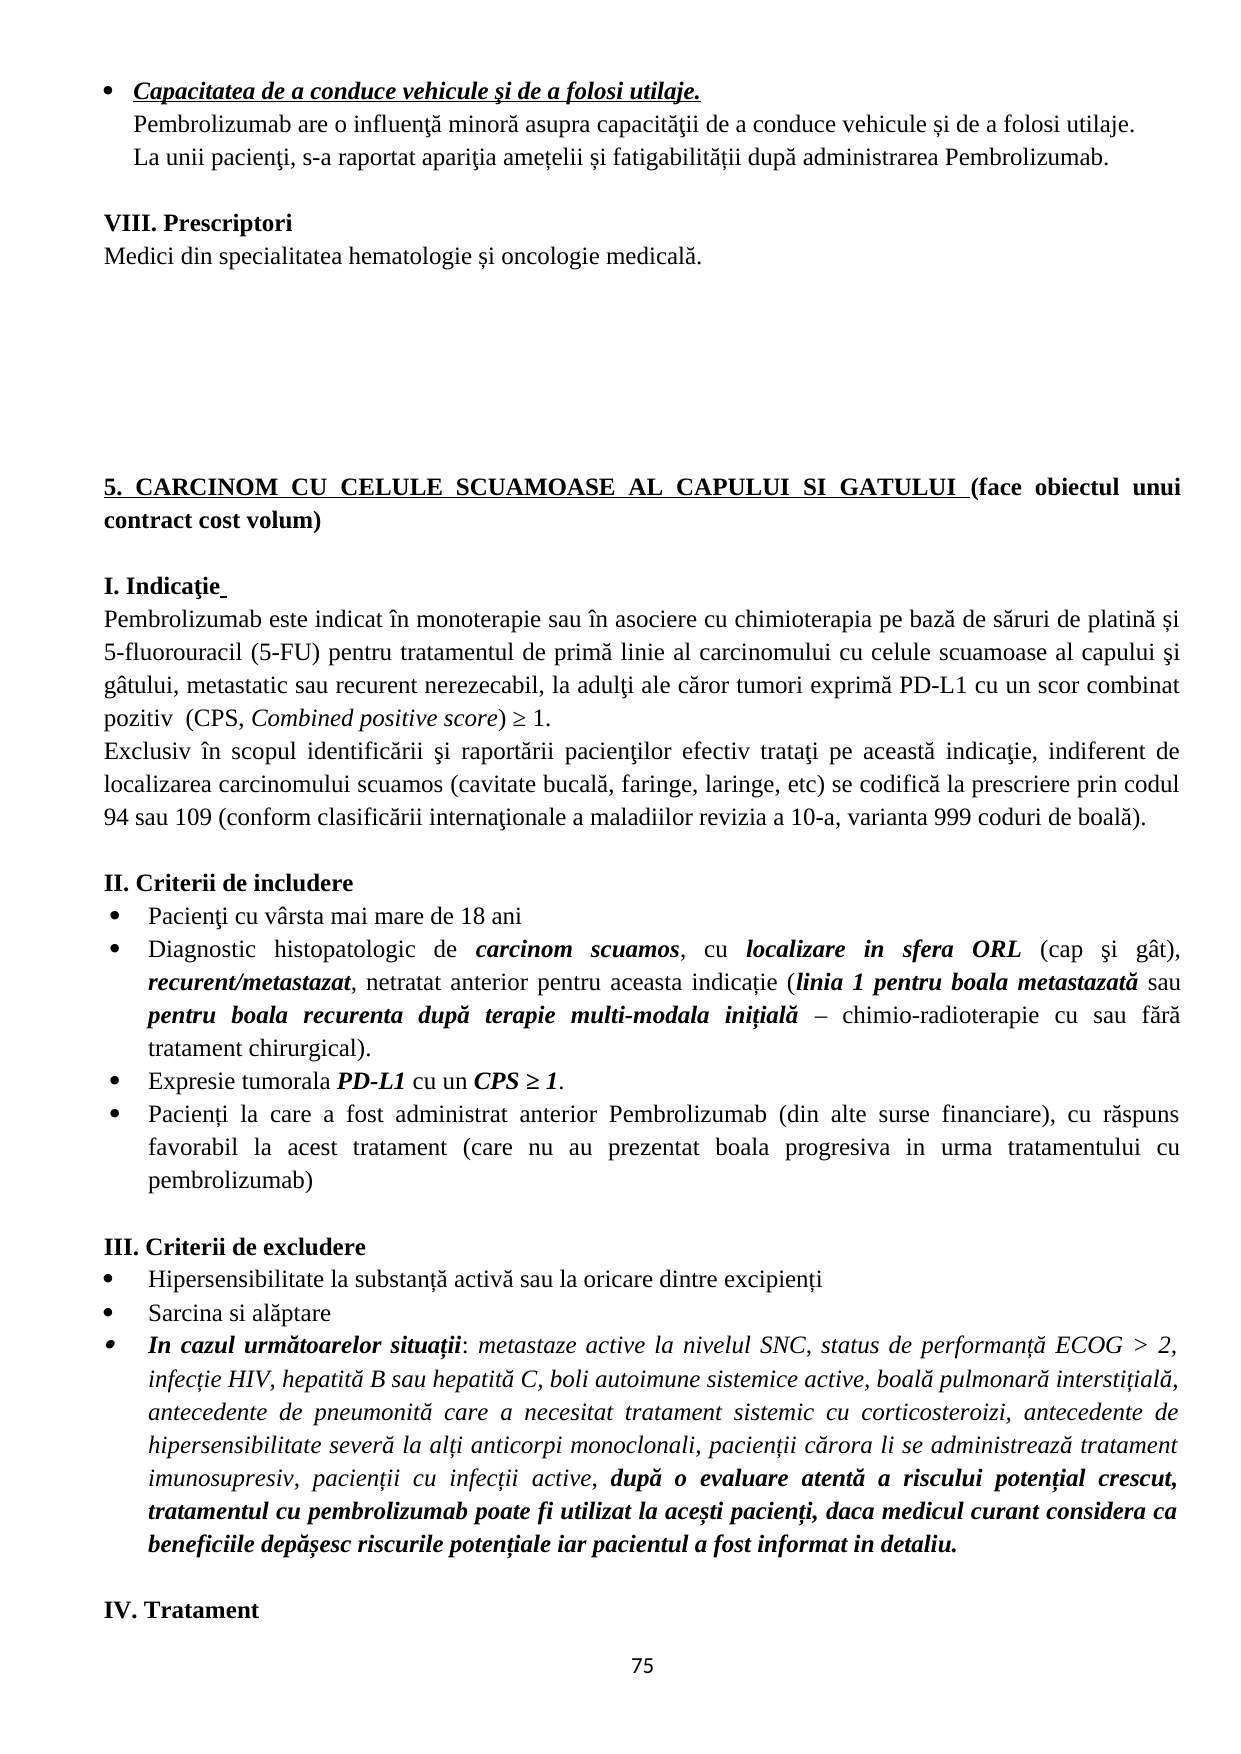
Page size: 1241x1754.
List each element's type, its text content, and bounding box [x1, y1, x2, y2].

text La unii pacienţi, s-a raportat apariţia amețelii și fatigabilității după administrarea Pembrolizumab. [133, 142, 1181, 171]
text Pembrolizumab este indicat în monoterapie sau în asociere cu chimioterapia pe bază de săruri de platină și 5-fluorouracil (5-FU) pentru tratamentul de primă linie al carcinomului cu celule scuamoase al capului şi gâtului, metastatic sau recurent nerezecabil, la adulţi ale căror tumori exprimă PD-L1 cu un scor combinat pozitiv (CPS, Combined positive score) ≥ 1. [103, 604, 1181, 732]
list Pacienți la care a fost administrat anterior Pembrolizumab (din alte surse financiare), cu răspuns favorabil la acest tratament (care nu au prezentat boala progresiva in urma tratamentului cu pembrolizumab) [110, 1099, 1181, 1194]
text IV. Tratament [103, 1595, 1181, 1623]
list Expresie tumorala PD-L1 cu un CPS ≥ 1. [110, 1066, 1181, 1095]
list Pacienţi cu vârsta mai mare de 18 ani [110, 901, 1181, 930]
text VIII. Prescriptori [103, 208, 1181, 237]
text Exclusiv în scopul identificării şi raportării pacienţilor efectiv trataţi pe această indicaţie, indiferent de localizarea carcinomului scuamos (cavitate bucală, faringe, laringe, etc) se codifică la prescriere prin codul 94 sau 109 (conform clasificării internaţionale a maladiilor revizia a 10-a, varianta 999 coduri de boală). [103, 736, 1181, 831]
text 5. CARCINOM CU CELULE SCUAMOASE AL CAPULUI SI GATULUI (face obiectul unui contract cost volum) [103, 472, 1181, 534]
text Medici din specialitatea hematologie și oncologie medicală. [103, 241, 1181, 270]
list Hipersensibilitate la substanță activă sau la oricare dintre excipienți [103, 1264, 1181, 1293]
list In cazul următoarelor situații: metastaze active la nivelul SNC, status de performanță ECOG > 2, infecție HIV, hepatită B sau hepatită C, boli autoimune sistemice active, boală pulmonară interstițială, antecedente de pneumonită care a necesitat tratament sistemic cu corticosteroizi, antecedente de hipersensibilitate severă la alți anticorpi monoclonali, pacienții cărora li se administrează tratament imunosupresiv, pacienții cu infecții active, după o evaluare atentă a riscului potențial crescut, tratamentul cu pembrolizumab poate fi utilizat la acești pacienți, daca medicul curant considera ca beneficiile depășesc riscurile potențiale iar pacientul a fost informat in detaliu. [103, 1331, 1181, 1557]
list Capacitatea de a conduce vehicule şi de a folosi utilaje. [103, 76, 1181, 104]
text II. Criterii de includere [103, 868, 1181, 897]
text III. Criterii de excludere [103, 1232, 1181, 1260]
text I. Indicaţie [103, 571, 1181, 600]
list Sarcina si alăptare [103, 1298, 1181, 1326]
text Pembrolizumab are o influenţă minoră asupra capacităţii de a conduce vehicule și de a folosi utilaje. [133, 109, 1181, 138]
list Diagnostic histopatologic de carcinom scuamos, cu localizare in sfera ORL (cap şi gât), recurent/metastazat, netratat anterior pentru aceasta indicație (linia 1 pentru boala metastazată sau pentru boala recurenta după terapie multi-modala inițială – chimio-radioterapie cu sau fără tratament chirurgical). [110, 934, 1181, 1062]
